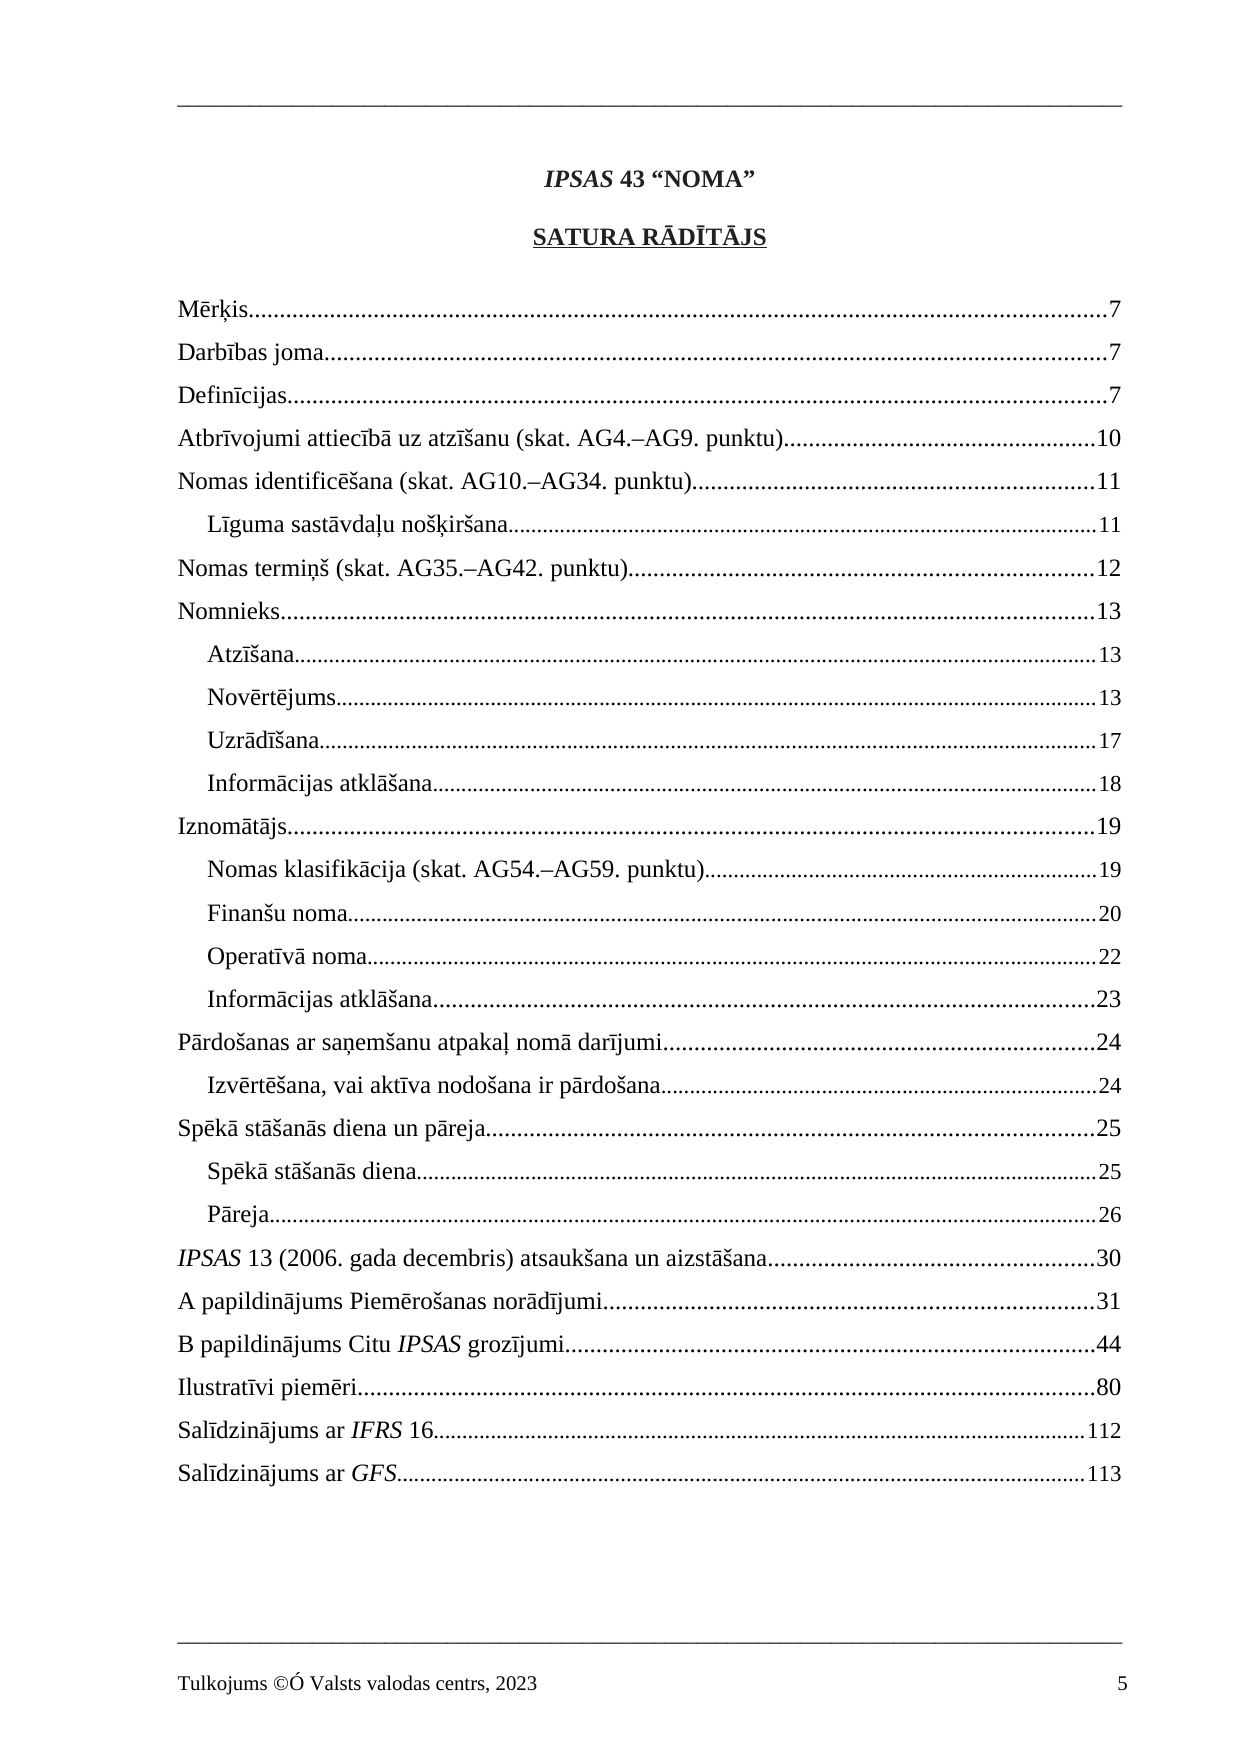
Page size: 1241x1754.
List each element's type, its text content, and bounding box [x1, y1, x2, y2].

text SATURA RĀDĪTĀJS [177, 222, 1122, 251]
text IPSAS 43 “NOMA” [177, 164, 1122, 193]
